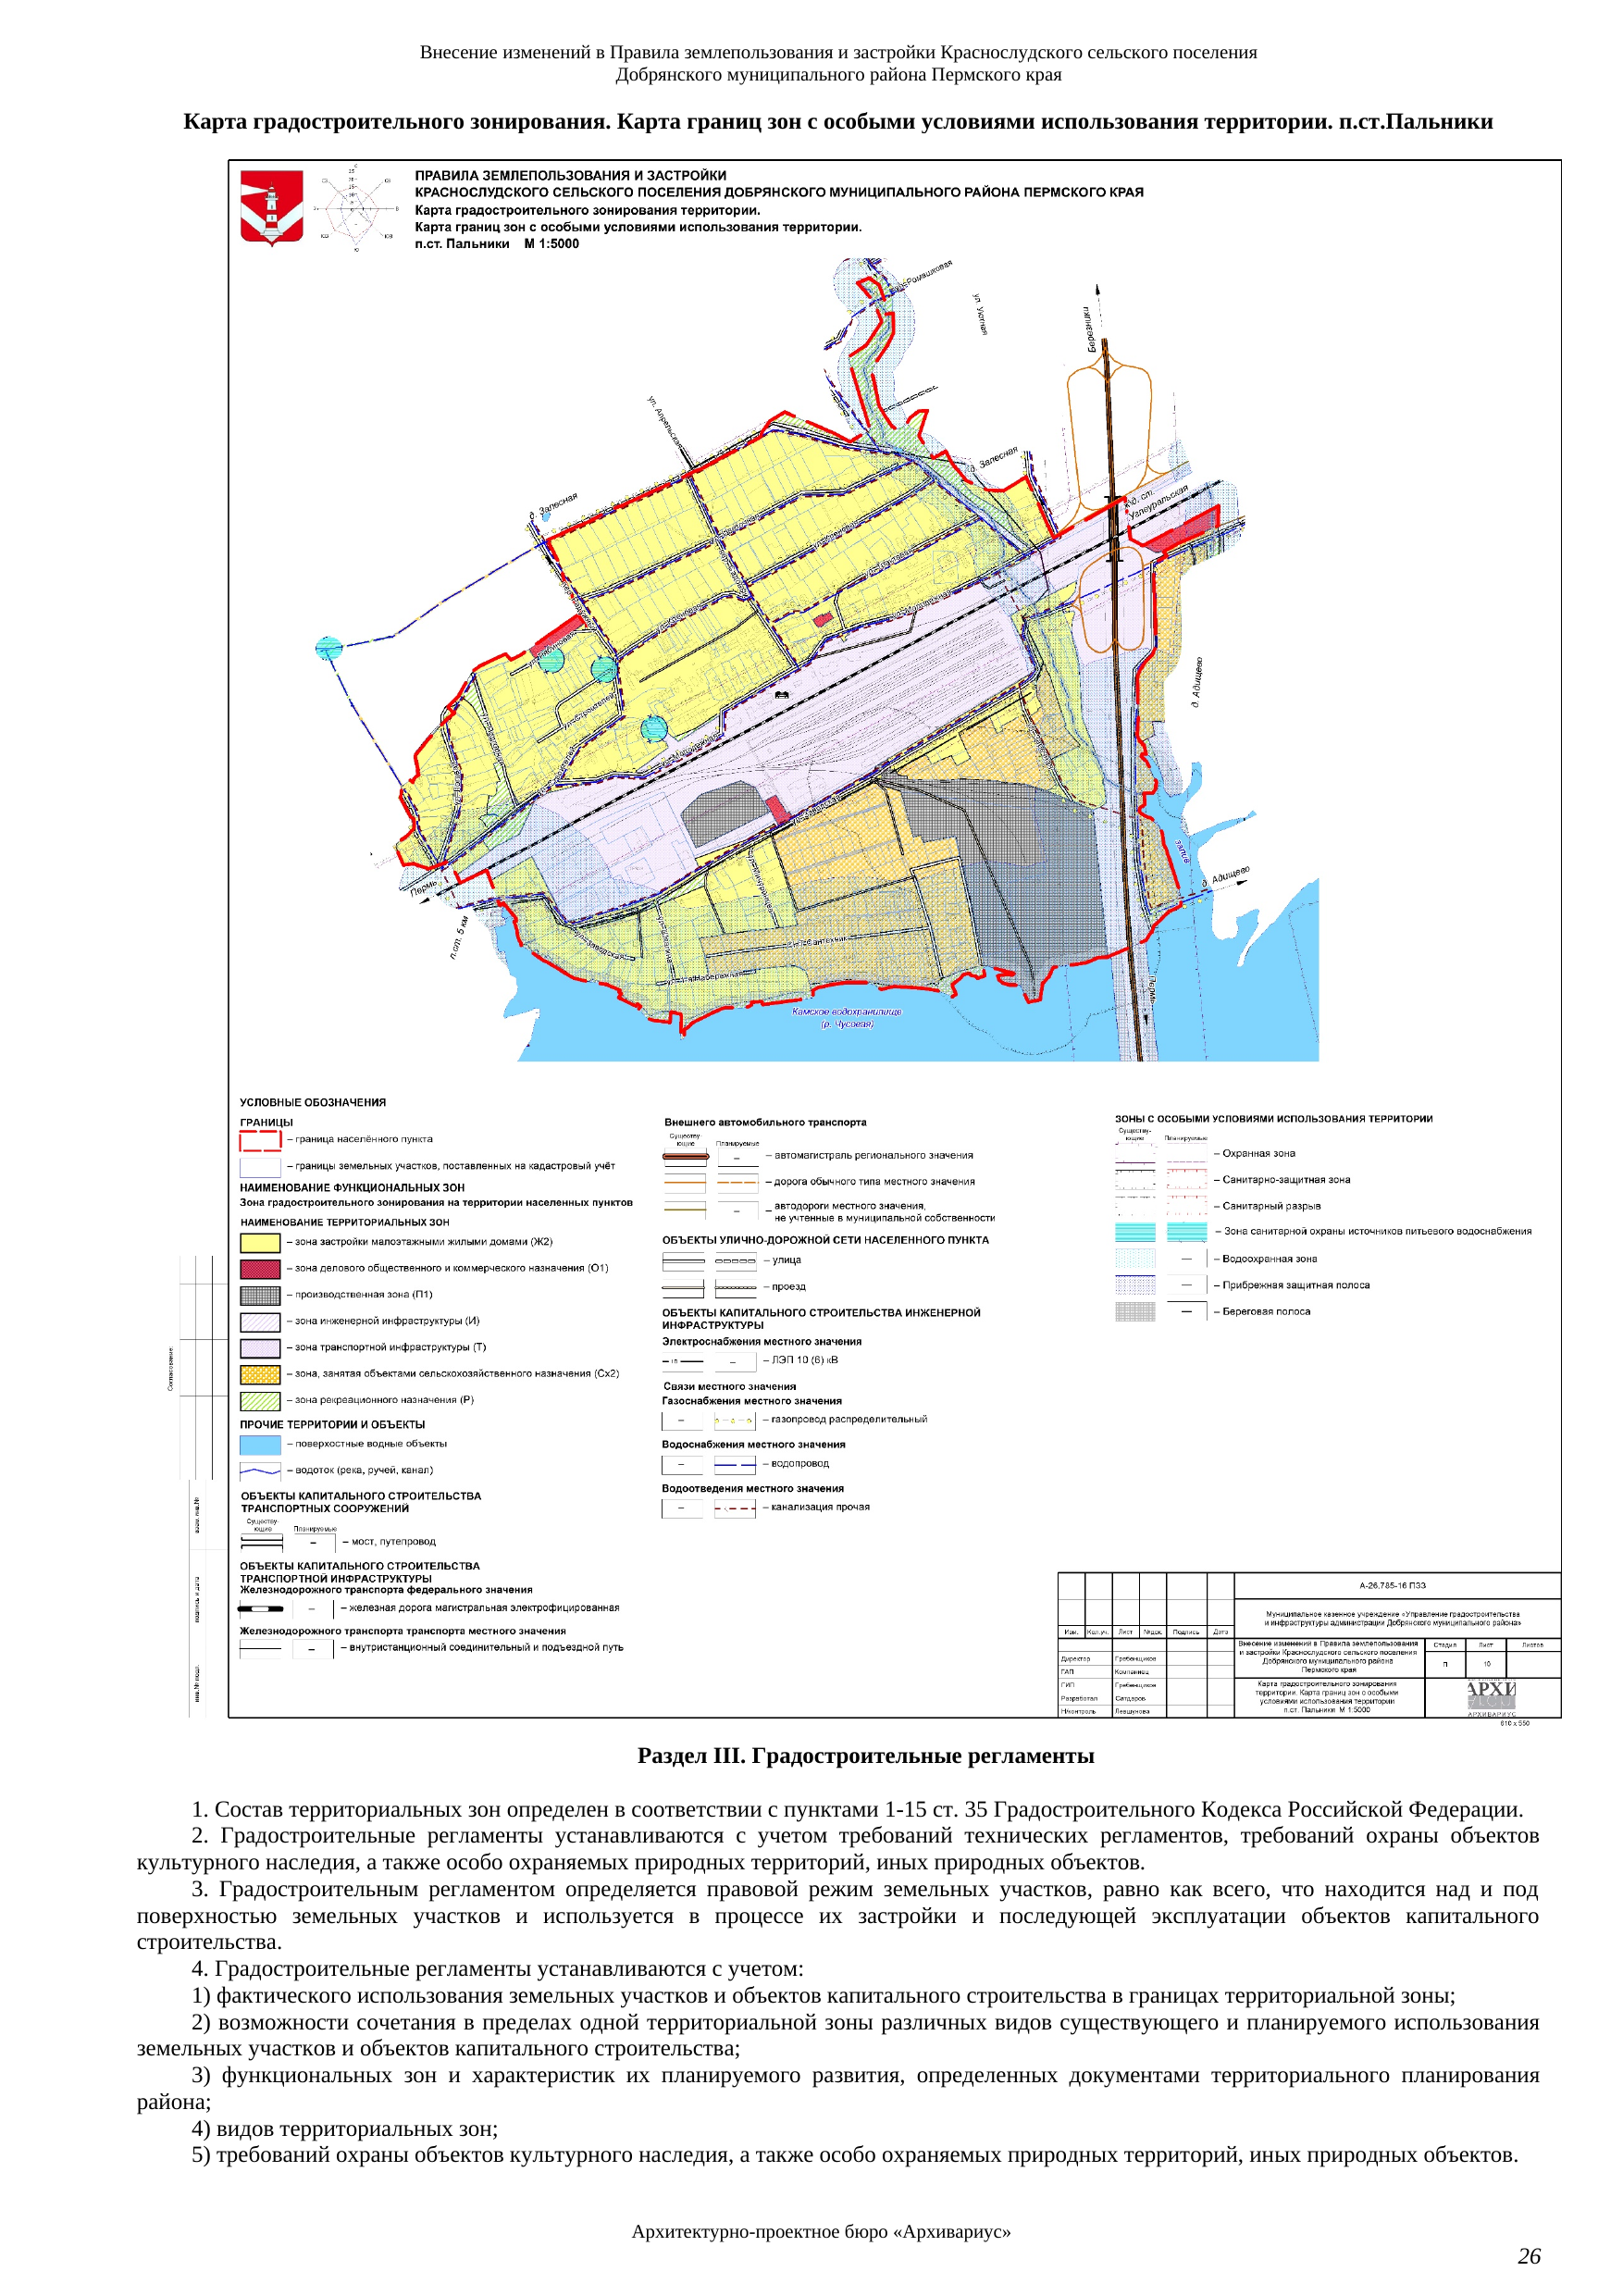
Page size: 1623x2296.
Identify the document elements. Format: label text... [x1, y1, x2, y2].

text 4. Градостроительные регламенты устанавливаются с учетом: [137, 1955, 1541, 1981]
picture [136, 133, 1587, 1743]
text 2. Градостроительные регламенты устанавливаются с учетом требований технических регламентов, требований охраны объектов культурного наследия, а также особо охраняемых природных территорий, иных природных объектов. [137, 1821, 1541, 1875]
text 3) функциональных зон и характеристик их планируемого развития, определенных документами территориального планирования района; [137, 2061, 1541, 2115]
text 1) фактического использования земельных участков и объектов капитального строительства в границах территориальной зоны; [137, 1981, 1541, 2008]
text Раздел III. Градостроительные регламенты [137, 1743, 1541, 1769]
text 2) возможности сочетания в пределах одной территориальной зоны различных видов существующего и планируемого использования земельных участков и объектов капитального строительства; [137, 2008, 1541, 2061]
text 3. Градостроительным регламентом определяется правовой режим земельных участков, равно как всего, что находится над и под поверхностью земельных участков и используется в процессе их застройки и последующей эксплуатации объектов капитального строительства. [137, 1875, 1541, 1955]
text 5) требований охраны объектов культурного наследия, а также особо охраняемых природных территорий, иных природных объектов. [137, 2141, 1541, 2167]
text 1. Состав территориальных зон определен в соответствии с пунктами 1-15 ст. 35 Градостроительного Кодекса Российской Федерации. [137, 1795, 1541, 1821]
text Карта градостроительного зонирования. Карта границ зон с особыми условиями использования территории. п.ст.Пальники [137, 107, 1541, 133]
text 4) видов территориальных зон; [137, 2115, 1541, 2141]
